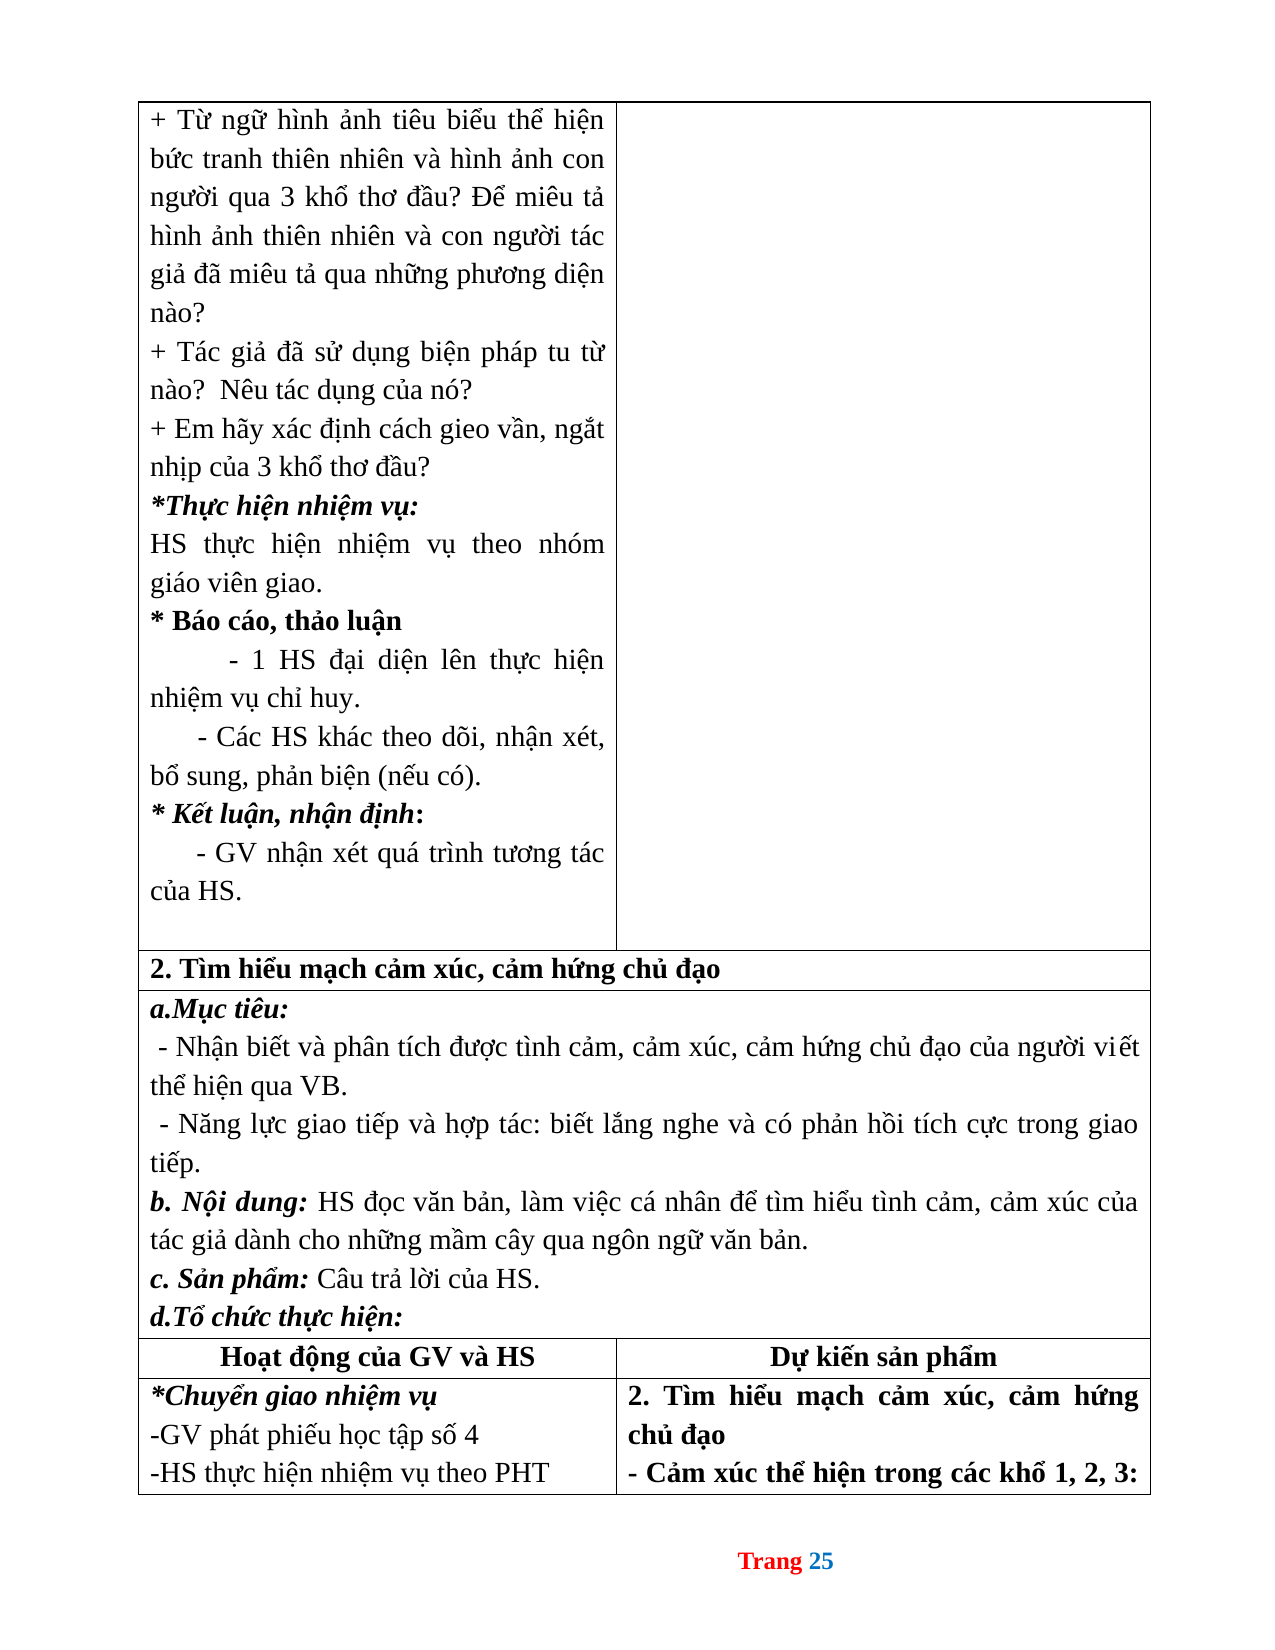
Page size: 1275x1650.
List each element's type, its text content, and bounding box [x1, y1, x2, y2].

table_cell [617, 1379, 1150, 1494]
table_cell Dự kiến sản phẩm [617, 1339, 1150, 1377]
table_cell 2. Tìm hiểu mạch cảm xúc, cảm hứng chủ đạo [139, 951, 1150, 990]
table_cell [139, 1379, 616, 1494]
table_cell Hoạt động của GV và HS [139, 1339, 616, 1377]
table_cell a.Mục tiêu: - Nhận biết và phân tích được tình cảm, cảm xúc, cảm hứng chủ đạo của người viết thể hiện qua VB. - Năng lực giao tiếp và hợp tác: biết lắng nghe và có phản hồi tích cực trong giao tiếp. b. Nội dung: HS đọc văn bản, làm việc cá nhân để tìm hiểu tình cảm, cảm xúc của tác giả dành cho những mầm cây qua ngôn ngữ văn bản. c. Sản phẩm: Câu trả lời của HS. d.Tổ chức thực hiện: [139, 991, 1150, 1338]
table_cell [617, 103, 1150, 950]
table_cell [139, 103, 616, 950]
